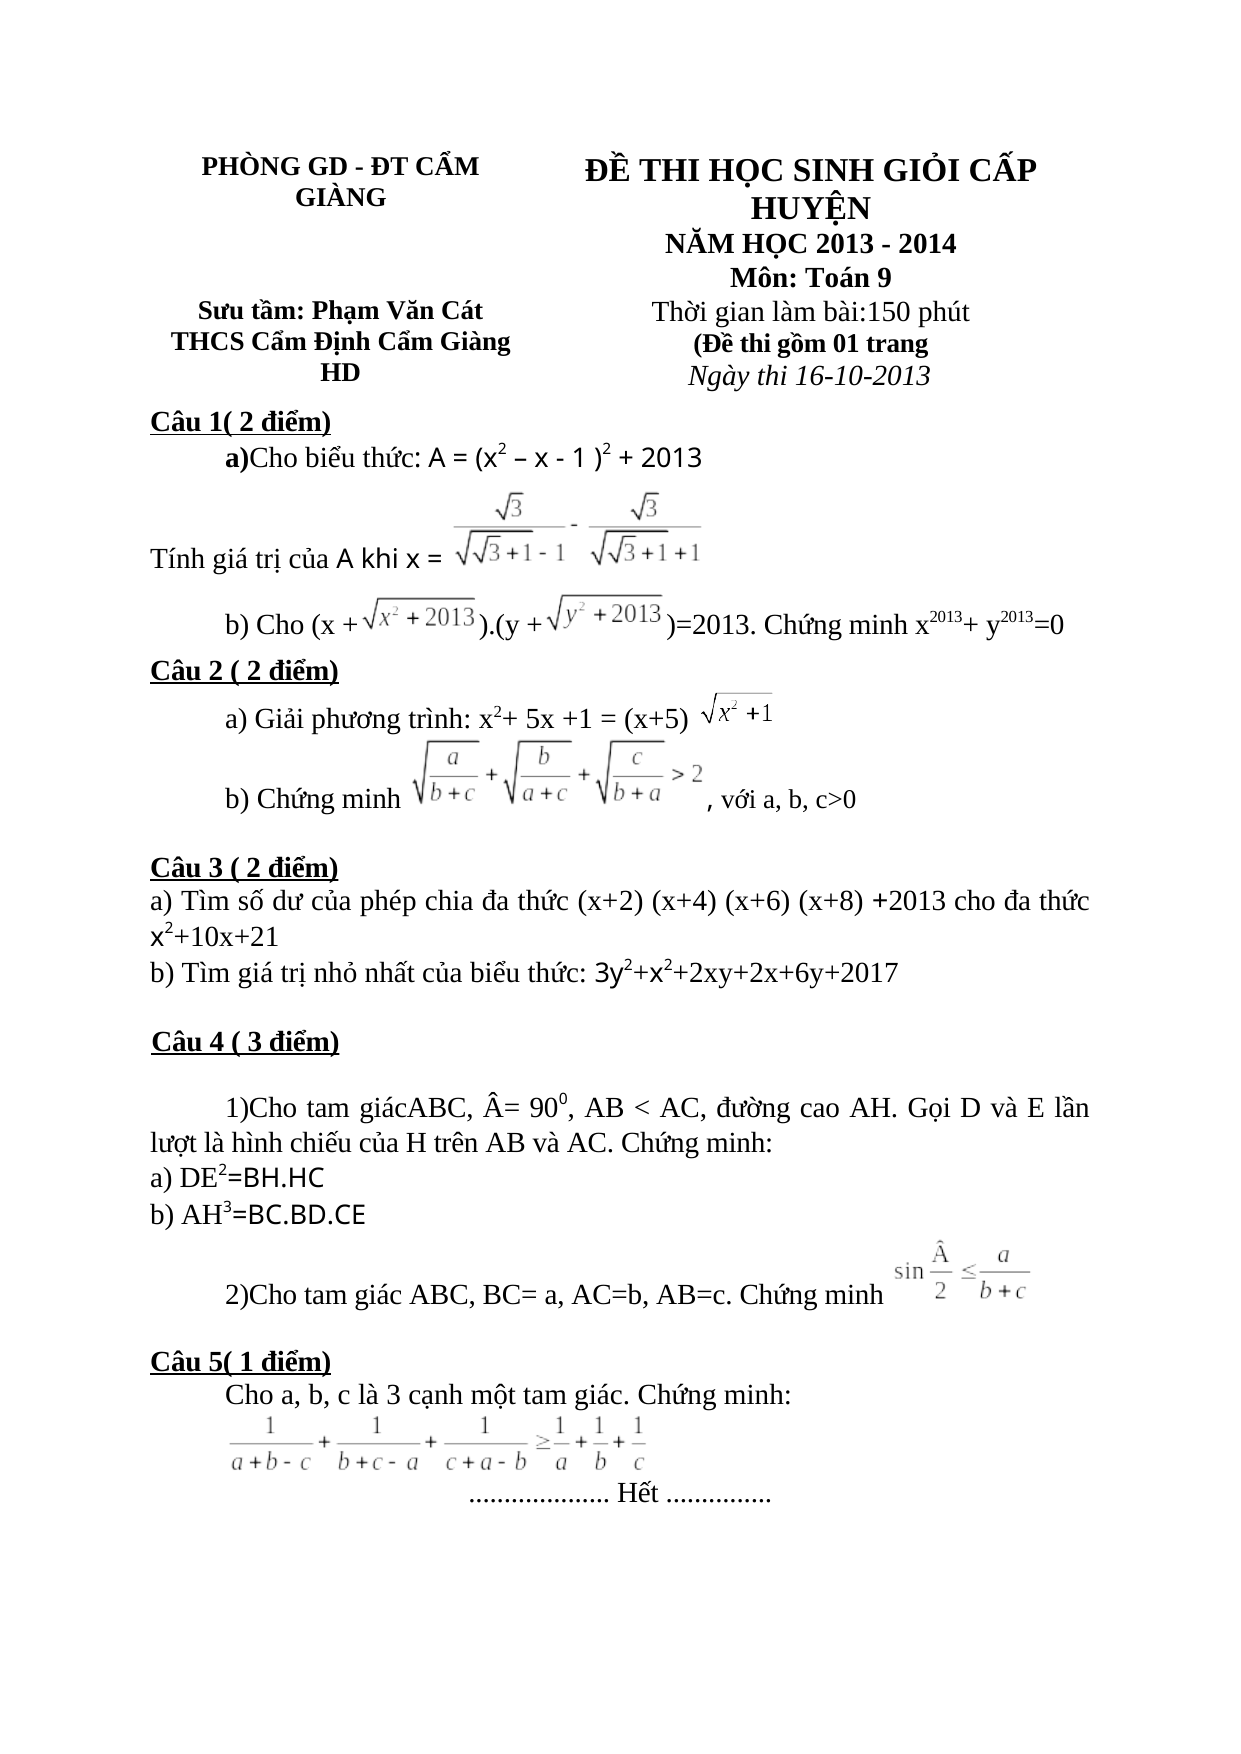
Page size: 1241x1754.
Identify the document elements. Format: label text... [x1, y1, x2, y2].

text a) Tìm số dư của phép chia đa thức (x+2) (x+4) (x+6) (x+8) +2013 cho đa thức x2+10x+21 [150, 883, 1090, 954]
text b) Chứng minh , với a, b, c>0 [225, 735, 1090, 816]
table_cell Thời gian làm bài:150 phút (Đề thi gồm 01 trang Ngày thi 16-10-2013 [531, 294, 1090, 392]
text Câu 2 ( 2 điểm) [150, 653, 1090, 687]
text Tính giá trị của A khi x = [150, 487, 1090, 577]
text b) Tìm giá trị nhỏ nhất của biểu thức: 3y2+x2+2xy+2x+6y+2017 [150, 954, 1090, 991]
text Câu 5( 1 điểm) [150, 1344, 1090, 1377]
table_header PHÒNG GD - ĐT CẨM GIÀNG [150, 150, 531, 294]
text 2)Cho tam giác ABC, BC= a, AC=b, AB=c. Chứng minh [150, 1232, 1090, 1310]
text a) Giải phương trình: x2+ 5x +1 = (x+5) [150, 687, 1090, 735]
text Câu 1( 2 điểm) [150, 404, 1090, 438]
text Câu 3 ( 2 điểm) [150, 850, 1090, 883]
text 1)Cho tam giácABC, Â= 900, AB < AC, đường cao AH. Gọi D và E lần lượt là hình chiếu của H trên AB và AC. Chứng minh: [150, 1088, 1090, 1158]
text b) Cho (x +).(y +)=2013. Chứng minh x2013+ y2013=0 [150, 589, 1090, 641]
text .................... Hết ............... [150, 1475, 1090, 1508]
text a)Cho biểu thức: A = (x2 – x - 1 )2 + 2013 [150, 438, 1090, 475]
text Câu 4 ( 3 điểm) [151, 1024, 1090, 1058]
text b) AH3=BC.BD.CE [150, 1195, 1090, 1232]
text a) DE2=BH.HC [150, 1158, 1090, 1195]
table_header ĐỀ THI HỌC SINH GIỎI CẤP HUYỆN NĂM HỌC 2013 - 2014 Môn: Toán 9 [531, 150, 1090, 294]
table_cell Sưu tầm: Phạm Văn Cát THCS Cẩm Định Cẩm Giàng HD [150, 294, 531, 392]
text Cho a, b, c là 3 cạnh một tam giác. Chứng minh: [225, 1377, 1090, 1475]
